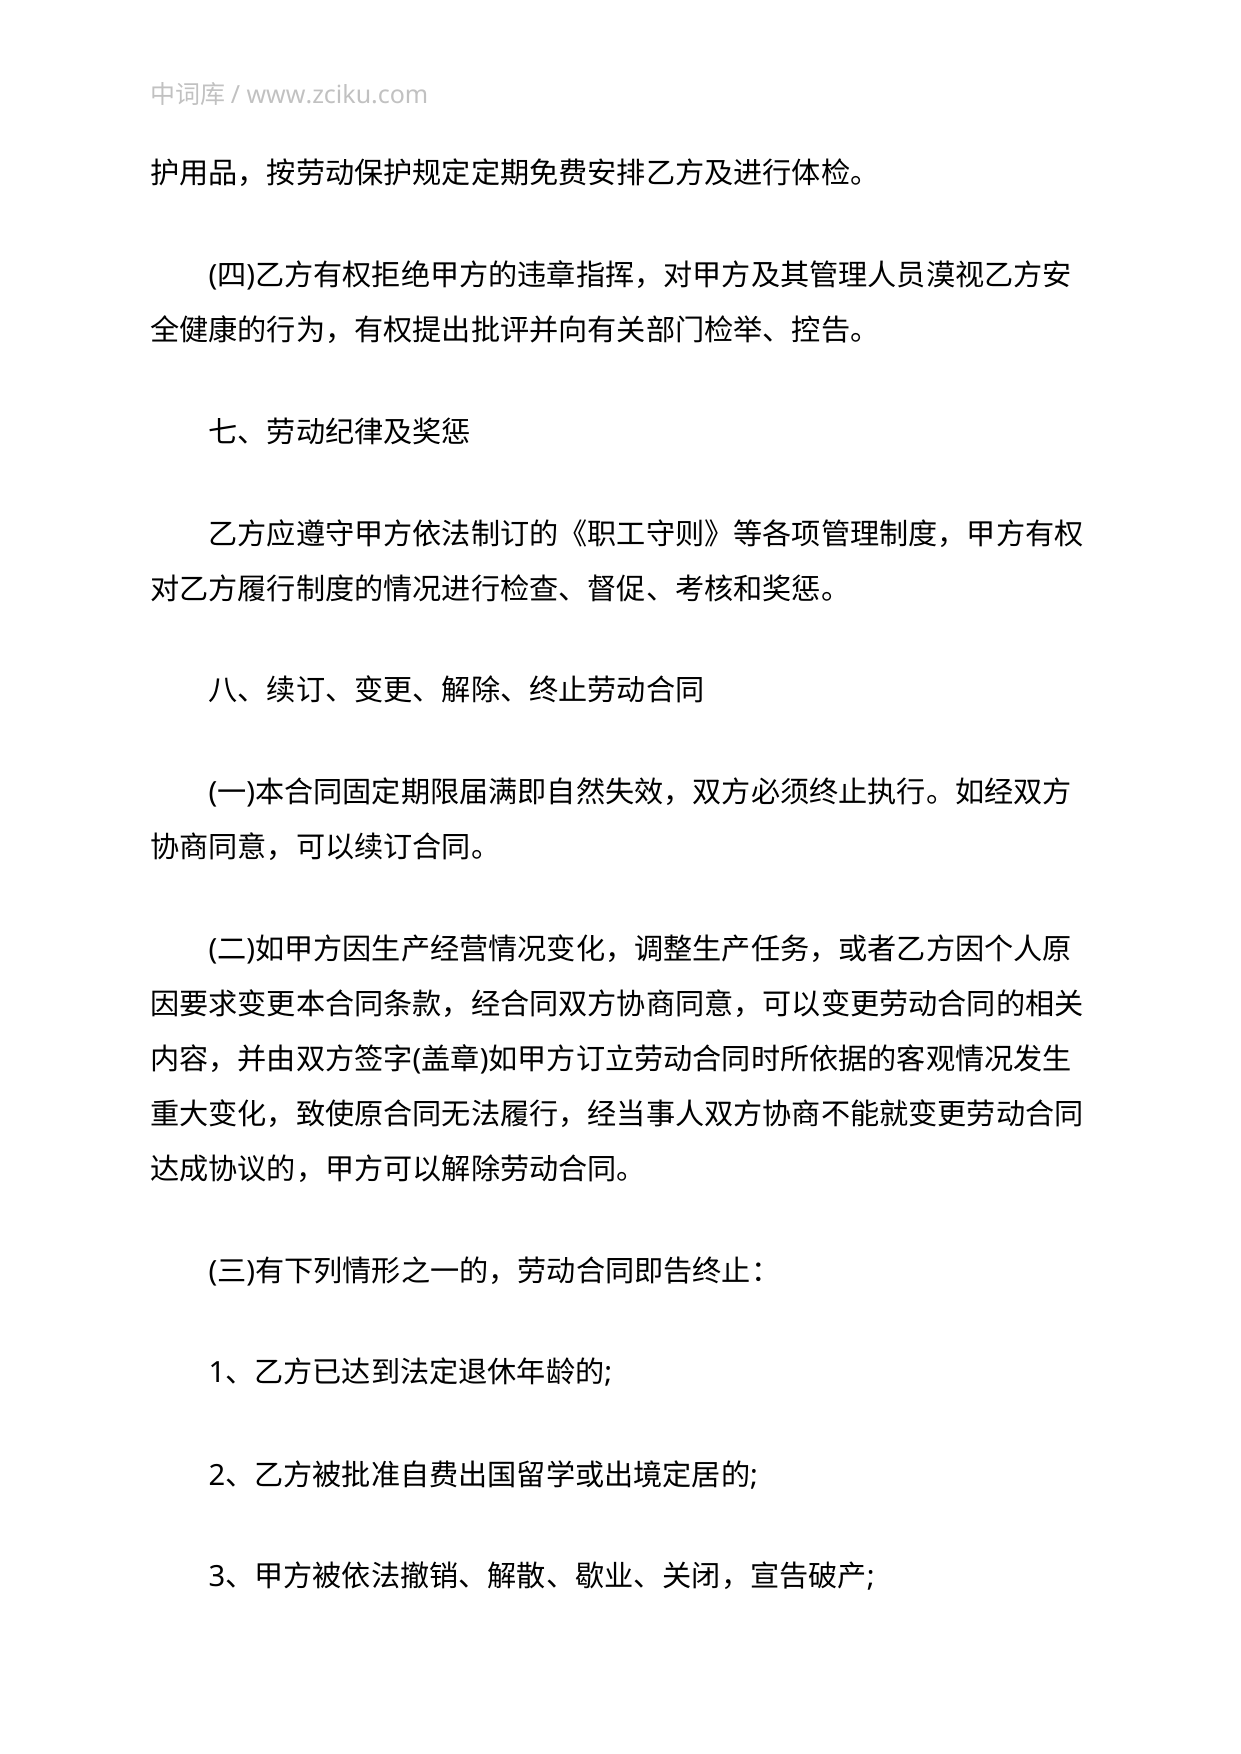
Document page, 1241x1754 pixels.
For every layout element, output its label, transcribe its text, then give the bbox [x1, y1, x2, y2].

text 八、续订、变更、解除、终止劳动合同 [150, 667, 1090, 709]
text 七、劳动纪律及奖惩 [150, 408, 1090, 451]
text 2、乙方被批准自费出国留学或出境定居的; [150, 1451, 1090, 1493]
text 3、甲方被依法撤销、解散、歇业、关闭，宣告破产; [150, 1553, 1090, 1595]
text (一)本合同固定期限届满即自然失效，双方必须终止执行。如经双方协商同意，可以续订合同。 [150, 769, 1090, 866]
text (四)乙方有权拒绝甲方的违章指挥，对甲方及其管理人员漠视乙方安全健康的行为，有权提出批评并向有关部门检举、控告。 [150, 252, 1090, 349]
text 1、乙方已达到法定退休年龄的; [150, 1349, 1090, 1391]
text 乙方应遵守甲方依法制订的《职工守则》等各项管理制度，甲方有权对乙方履行制度的情况进行检查、督促、考核和奖惩。 [150, 510, 1090, 607]
text (二)如甲方因生产经营情况变化，调整生产任务，或者乙方因个人原因要求变更本合同条款，经合同双方协商同意，可以变更劳动合同的相关内容，并由双方签字(盖章)如甲方订立劳动合同时所依据的客观情况发生重大变化，致使原合同无法履行，经当事人双方协商不能就变更劳动合同达成协议的，甲方可以解除劳动合同。 [150, 926, 1090, 1188]
text (三)有下列情形之一的，劳动合同即告终止： [150, 1247, 1090, 1289]
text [150, 150, 1090, 192]
